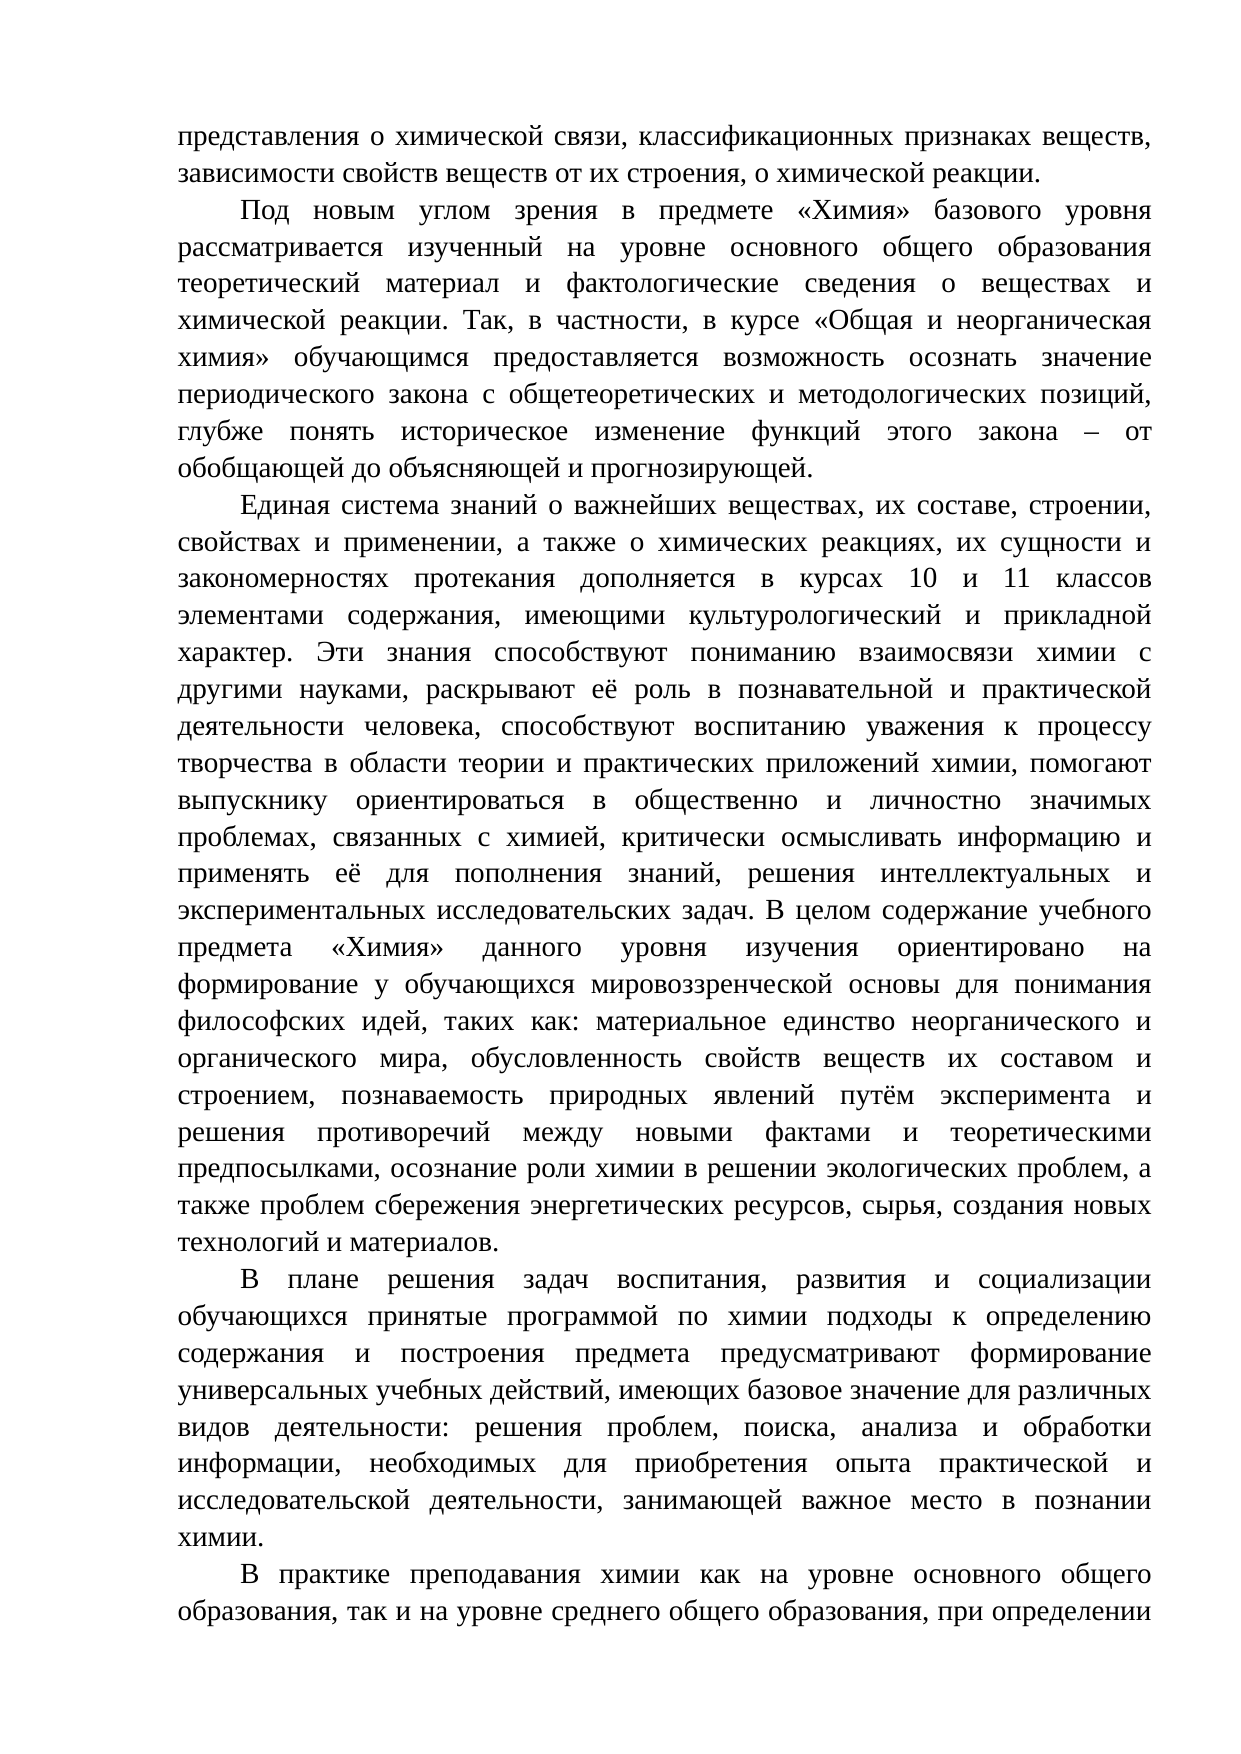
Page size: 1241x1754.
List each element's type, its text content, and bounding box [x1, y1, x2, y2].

text Единая система знаний о важнейших веществах, их составе, строении, свойствах и применении, а также о химических реакциях, их сущности и закономерностях протекания дополняется в курсах 10 и 11 классов элементами содержания, имеющими культурологический и прикладной характер. Эти знания способствуют пониманию взаимосвязи химии с другими науками, раскрывают её роль в познавательной и практической деятельности человека, способствуют воспитанию уважения к процессу творчества в области теории и практических приложений химии, помогают выпускнику ориентироваться в общественно и личностно значимых проблемах, связанных с химией, критически осмысливать информацию и применять её для пополнения знаний, решения интеллектуальных и экспериментальных исследовательских задач. В целом содержание учебного предмета «Химия» данного уровня изучения ориентировано на формирование у обучающихся мировоззренческой основы для понимания философских идей, таких как: материальное единство неорганического и органического мира, обусловленность свойств веществ их составом и строением, познаваемость природных явлений путём эксперимента и решения противоречий между новыми фактами и теоретическими предпосылками, осознание роли химии в решении экологических проблем, а также проблем сбережения энергетических ресурсов, сырья, создания новых технологий и материалов. [177, 487, 1152, 1258]
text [177, 1556, 1152, 1627]
text Под новым углом зрения в предмете «Химия» базового уровня рассматривается изученный на уровне основного общего образования теоретический материал и фактологические сведения о веществах и химической реакции. Так, в частности, в курсе «Общая и неорганическая химия» обучающимся предоставляется возможность осознать значение периодического закона с общетеоретических и методологических позиций, глубже понять историческое изменение функций этого закона – от обобщающей до объясняющей и прогнозирующей. [177, 192, 1152, 483]
text В плане решения задач воспитания, развития и социализации обучающихся принятые программой по химии подходы к определению содержания и построения предмета предусматривают формирование универсальных учебных действий, имеющих базовое значение для различных видов деятельности: решения проблем, поиска, анализа и обработки информации, необходимых для приобретения опыта практической и исследовательской деятельности, занимающей важное место в познании химии. [177, 1261, 1152, 1553]
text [177, 118, 1152, 188]
